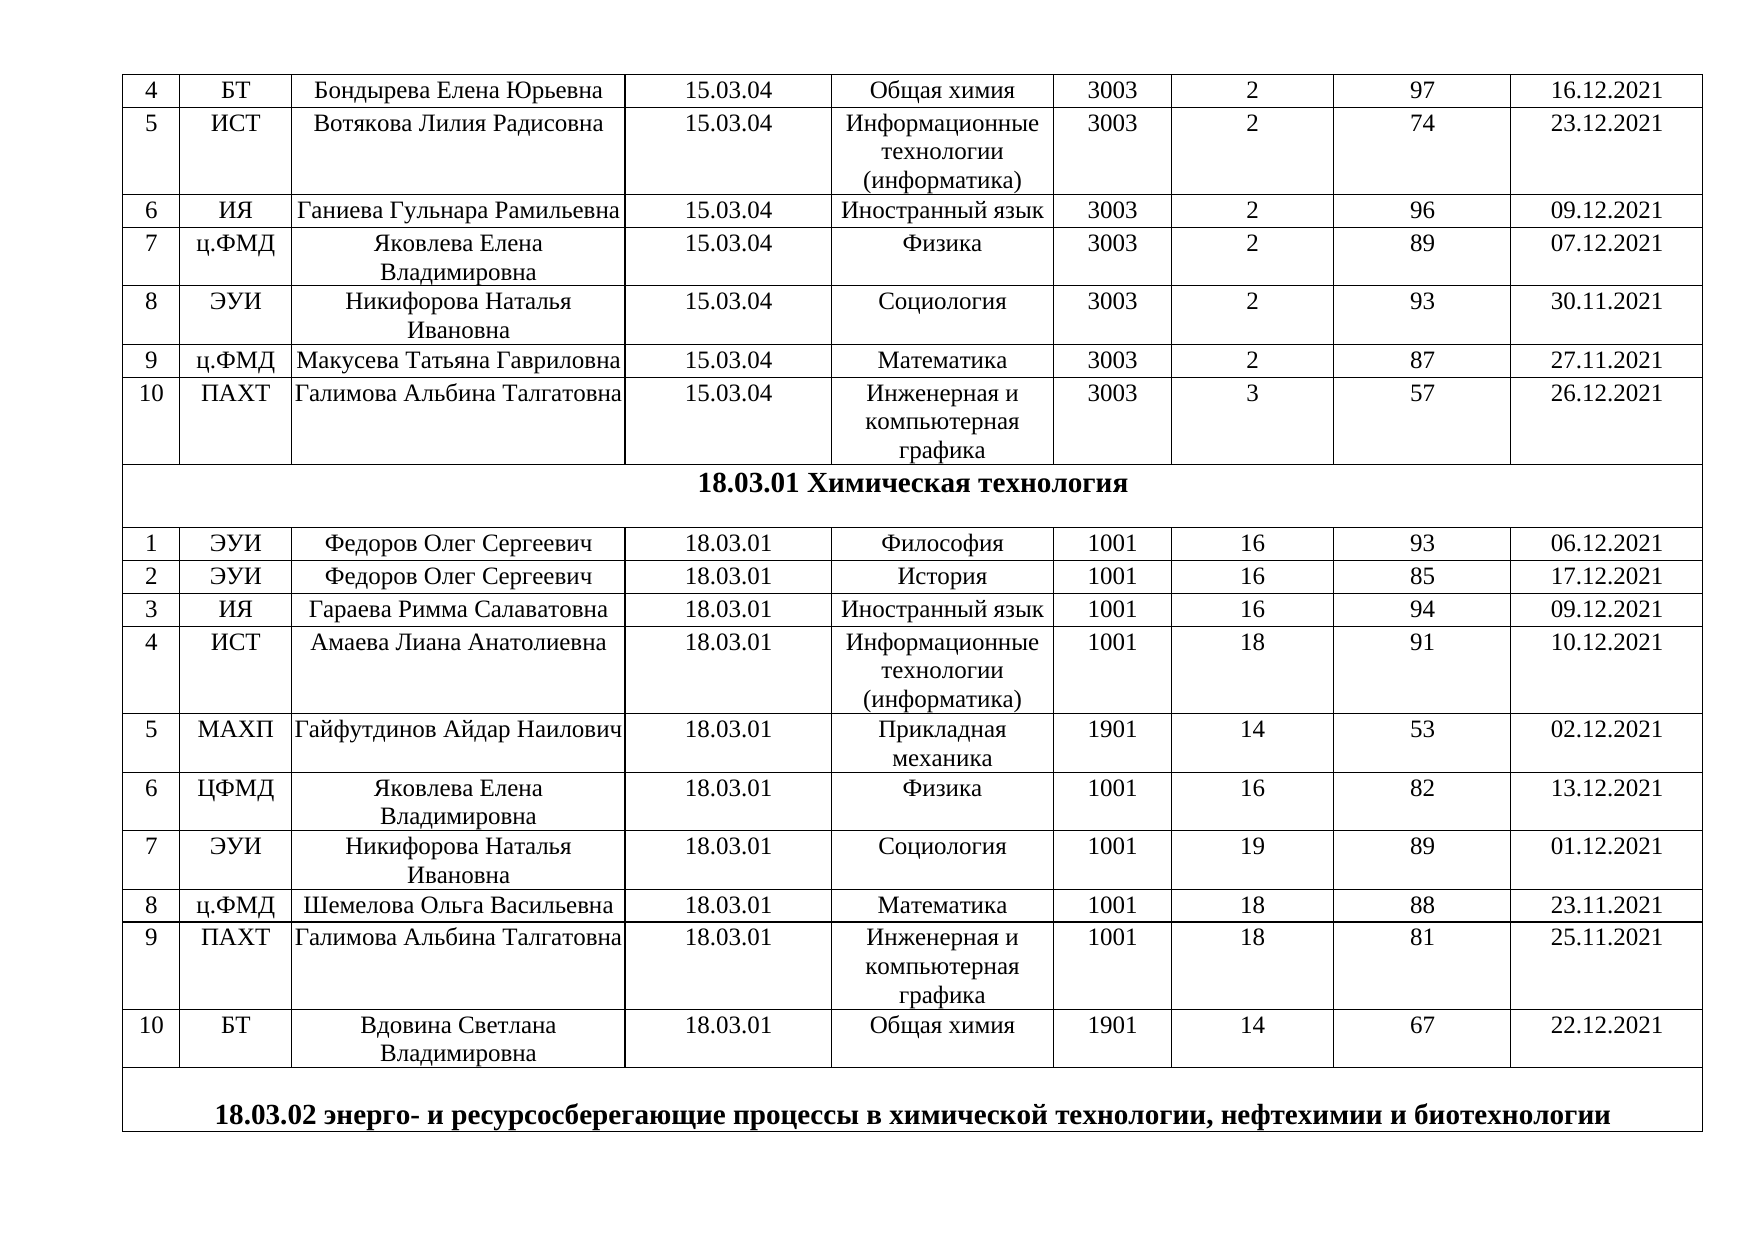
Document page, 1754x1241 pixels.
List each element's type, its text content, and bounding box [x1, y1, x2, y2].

table_cell Бондырева Елена Юрьевна [292, 75, 624, 107]
table_cell 1001 [1054, 561, 1171, 593]
table_cell 15.03.04 [626, 108, 831, 194]
table_cell 10 [123, 1010, 179, 1067]
table_cell 3 [123, 594, 179, 626]
table_cell 3003 [1054, 195, 1171, 227]
table_cell ПАХТ [180, 923, 291, 1009]
table_cell 89 [1334, 228, 1510, 285]
table_cell Математика [832, 890, 1053, 921]
table_cell Шемелова Ольга Васильевна [292, 890, 624, 921]
table_cell Галимова Альбина Талгатовна [292, 923, 624, 1009]
table_cell 09.12.2021 [1511, 195, 1702, 227]
table_cell 3003 [1054, 75, 1171, 107]
table_cell Общая химия [832, 75, 1053, 107]
table_cell 16 [1172, 594, 1333, 626]
table_cell 82 [1334, 773, 1510, 830]
table_cell 1001 [1054, 528, 1171, 560]
table_cell Гайфутдинов Айдар Наилович [292, 714, 624, 772]
table_cell 53 [1334, 714, 1510, 772]
table_cell 2 [1172, 108, 1333, 194]
table_cell 30.11.2021 [1511, 286, 1702, 344]
table_cell Ганиева Гульнара Рамильевна [292, 195, 624, 227]
table_cell 18 [1172, 627, 1333, 713]
table_cell 26.12.2021 [1511, 378, 1702, 464]
table_cell Макусева Татьяна Гавриловна [292, 345, 624, 377]
table_cell 93 [1334, 528, 1510, 560]
table_cell 18 [1172, 923, 1333, 1009]
table_cell БТ [180, 1010, 291, 1067]
table_cell ИЯ [180, 594, 291, 626]
table_cell 7 [123, 831, 179, 889]
table_cell 5 [123, 714, 179, 772]
table_cell Информационные технологии (информатика) [832, 108, 1053, 194]
table_cell ИСТ [180, 108, 291, 194]
table_cell 16 [1172, 773, 1333, 830]
table_cell 88 [1334, 890, 1510, 921]
table_cell 1001 [1054, 890, 1171, 921]
table_cell Общая химия [832, 1010, 1053, 1067]
table_cell 1 [123, 528, 179, 560]
table_cell 02.12.2021 [1511, 714, 1702, 772]
table_cell 18.03.01 [626, 594, 831, 626]
table_cell 91 [1334, 627, 1510, 713]
table_cell ЭУИ [180, 831, 291, 889]
table_cell Инженерная и компьютерная графика [832, 923, 1053, 1009]
table_cell Федоров Олег Сергеевич [292, 561, 624, 593]
table_cell Гараева Римма Салаватовна [292, 594, 624, 626]
table_cell 13.12.2021 [1511, 773, 1702, 830]
table_cell 7 [123, 228, 179, 285]
table_cell 2 [1172, 75, 1333, 107]
table_cell Инженерная и компьютерная графика [832, 378, 1053, 464]
table_cell Математика [832, 345, 1053, 377]
table_cell 25.11.2021 [1511, 923, 1702, 1009]
table_cell Вдовина Светлана Владимировна [292, 1010, 624, 1067]
table_cell ЭУИ [180, 286, 291, 344]
table_cell ИСТ [180, 627, 291, 713]
table_cell 57 [1334, 378, 1510, 464]
table_cell ЦФМД [180, 773, 291, 830]
table_cell ИЯ [180, 195, 291, 227]
table_cell 97 [1334, 75, 1510, 107]
table_cell 1001 [1054, 594, 1171, 626]
table_cell 81 [1334, 923, 1510, 1009]
table_cell Физика [832, 228, 1053, 285]
table_cell 3003 [1054, 286, 1171, 344]
table_cell 16 [1172, 528, 1333, 560]
table_cell ЭУИ [180, 561, 291, 593]
table_cell Амаева Лиана Анатолиевна [292, 627, 624, 713]
table_cell 14 [1172, 1010, 1333, 1067]
table_cell 9 [123, 345, 179, 377]
table_cell 18.03.01 Химическая технология [123, 465, 1702, 527]
table_cell 6 [123, 773, 179, 830]
table_cell 19 [1172, 831, 1333, 889]
table_cell 09.12.2021 [1511, 594, 1702, 626]
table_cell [123, 1068, 1702, 1131]
table_cell 15.03.04 [626, 345, 831, 377]
table_cell Федоров Олег Сергеевич [292, 528, 624, 560]
table_cell 8 [123, 890, 179, 921]
table_cell 1901 [1054, 1010, 1171, 1067]
table_cell 1001 [1054, 923, 1171, 1009]
table_cell Иностранный язык [832, 594, 1053, 626]
table_cell 18 [1172, 890, 1333, 921]
table_cell 10.12.2021 [1511, 627, 1702, 713]
table_cell 15.03.04 [626, 286, 831, 344]
table_cell Яковлева Елена Владимировна [292, 773, 624, 830]
table_cell МАХП [180, 714, 291, 772]
table_cell 96 [1334, 195, 1510, 227]
table_cell Иностранный язык [832, 195, 1053, 227]
table_cell БТ [180, 75, 291, 107]
table_cell 15.03.04 [626, 195, 831, 227]
table_cell 9 [123, 923, 179, 1009]
table_cell 15.03.04 [626, 378, 831, 464]
table_cell 07.12.2021 [1511, 228, 1702, 285]
table_cell 74 [1334, 108, 1510, 194]
table_cell 93 [1334, 286, 1510, 344]
table_cell Вотякова Лилия Радисовна [292, 108, 624, 194]
table_cell 3003 [1054, 378, 1171, 464]
table_cell 18.03.01 [626, 627, 831, 713]
table_cell 1001 [1054, 773, 1171, 830]
table_cell 18.03.01 [626, 923, 831, 1009]
table_cell Галимова Альбина Талгатовна [292, 378, 624, 464]
table_cell 27.11.2021 [1511, 345, 1702, 377]
table_cell 67 [1334, 1010, 1510, 1067]
table_cell 4 [123, 627, 179, 713]
table_cell Философия [832, 528, 1053, 560]
table_cell 3 [1172, 378, 1333, 464]
table_cell 23.12.2021 [1511, 108, 1702, 194]
table_cell Яковлева Елена Владимировна [292, 228, 624, 285]
table_cell 17.12.2021 [1511, 561, 1702, 593]
table_cell 18.03.01 [626, 890, 831, 921]
table_cell 2 [1172, 286, 1333, 344]
table_cell 94 [1334, 594, 1510, 626]
table_cell ц.ФМД [180, 345, 291, 377]
table_cell 18.03.01 [626, 714, 831, 772]
table_cell Физика [832, 773, 1053, 830]
table_cell 2 [123, 561, 179, 593]
table_cell Информационные технологии (информатика) [832, 627, 1053, 713]
table_cell 2 [1172, 228, 1333, 285]
table_cell Социология [832, 286, 1053, 344]
table_cell 85 [1334, 561, 1510, 593]
table_cell 15.03.04 [626, 75, 831, 107]
table_cell 87 [1334, 345, 1510, 377]
table_cell ПАХТ [180, 378, 291, 464]
table_cell История [832, 561, 1053, 593]
table_cell 3003 [1054, 345, 1171, 377]
table_cell ЭУИ [180, 528, 291, 560]
table_cell 8 [123, 286, 179, 344]
table_cell 23.11.2021 [1511, 890, 1702, 921]
table_cell 4 [123, 75, 179, 107]
table_cell Социология [832, 831, 1053, 889]
table_cell 2 [1172, 345, 1333, 377]
table_cell 14 [1172, 714, 1333, 772]
table_cell 16 [1172, 561, 1333, 593]
table_cell 89 [1334, 831, 1510, 889]
table_cell 18.03.01 [626, 561, 831, 593]
table_cell 15.03.04 [626, 228, 831, 285]
table_cell 18.03.01 [626, 1010, 831, 1067]
table_cell 1001 [1054, 831, 1171, 889]
table_cell ц.ФМД [180, 890, 291, 921]
table_cell 1001 [1054, 627, 1171, 713]
table_cell 5 [123, 108, 179, 194]
table_cell ц.ФМД [180, 228, 291, 285]
table_cell 18.03.01 [626, 831, 831, 889]
table_cell 6 [123, 195, 179, 227]
table_cell Прикладная механика [832, 714, 1053, 772]
table_cell 22.12.2021 [1511, 1010, 1702, 1067]
table_cell 3003 [1054, 228, 1171, 285]
table_cell 06.12.2021 [1511, 528, 1702, 560]
table_cell 18.03.01 [626, 773, 831, 830]
table_cell 2 [1172, 195, 1333, 227]
table_cell 01.12.2021 [1511, 831, 1702, 889]
table_cell 10 [123, 378, 179, 464]
table_cell 1901 [1054, 714, 1171, 772]
table_cell 18.03.01 [626, 528, 831, 560]
table_cell Никифорова Наталья Ивановна [292, 831, 624, 889]
table_cell 16.12.2021 [1511, 75, 1702, 107]
table_cell Никифорова Наталья Ивановна [292, 286, 624, 344]
table_cell 3003 [1054, 108, 1171, 194]
